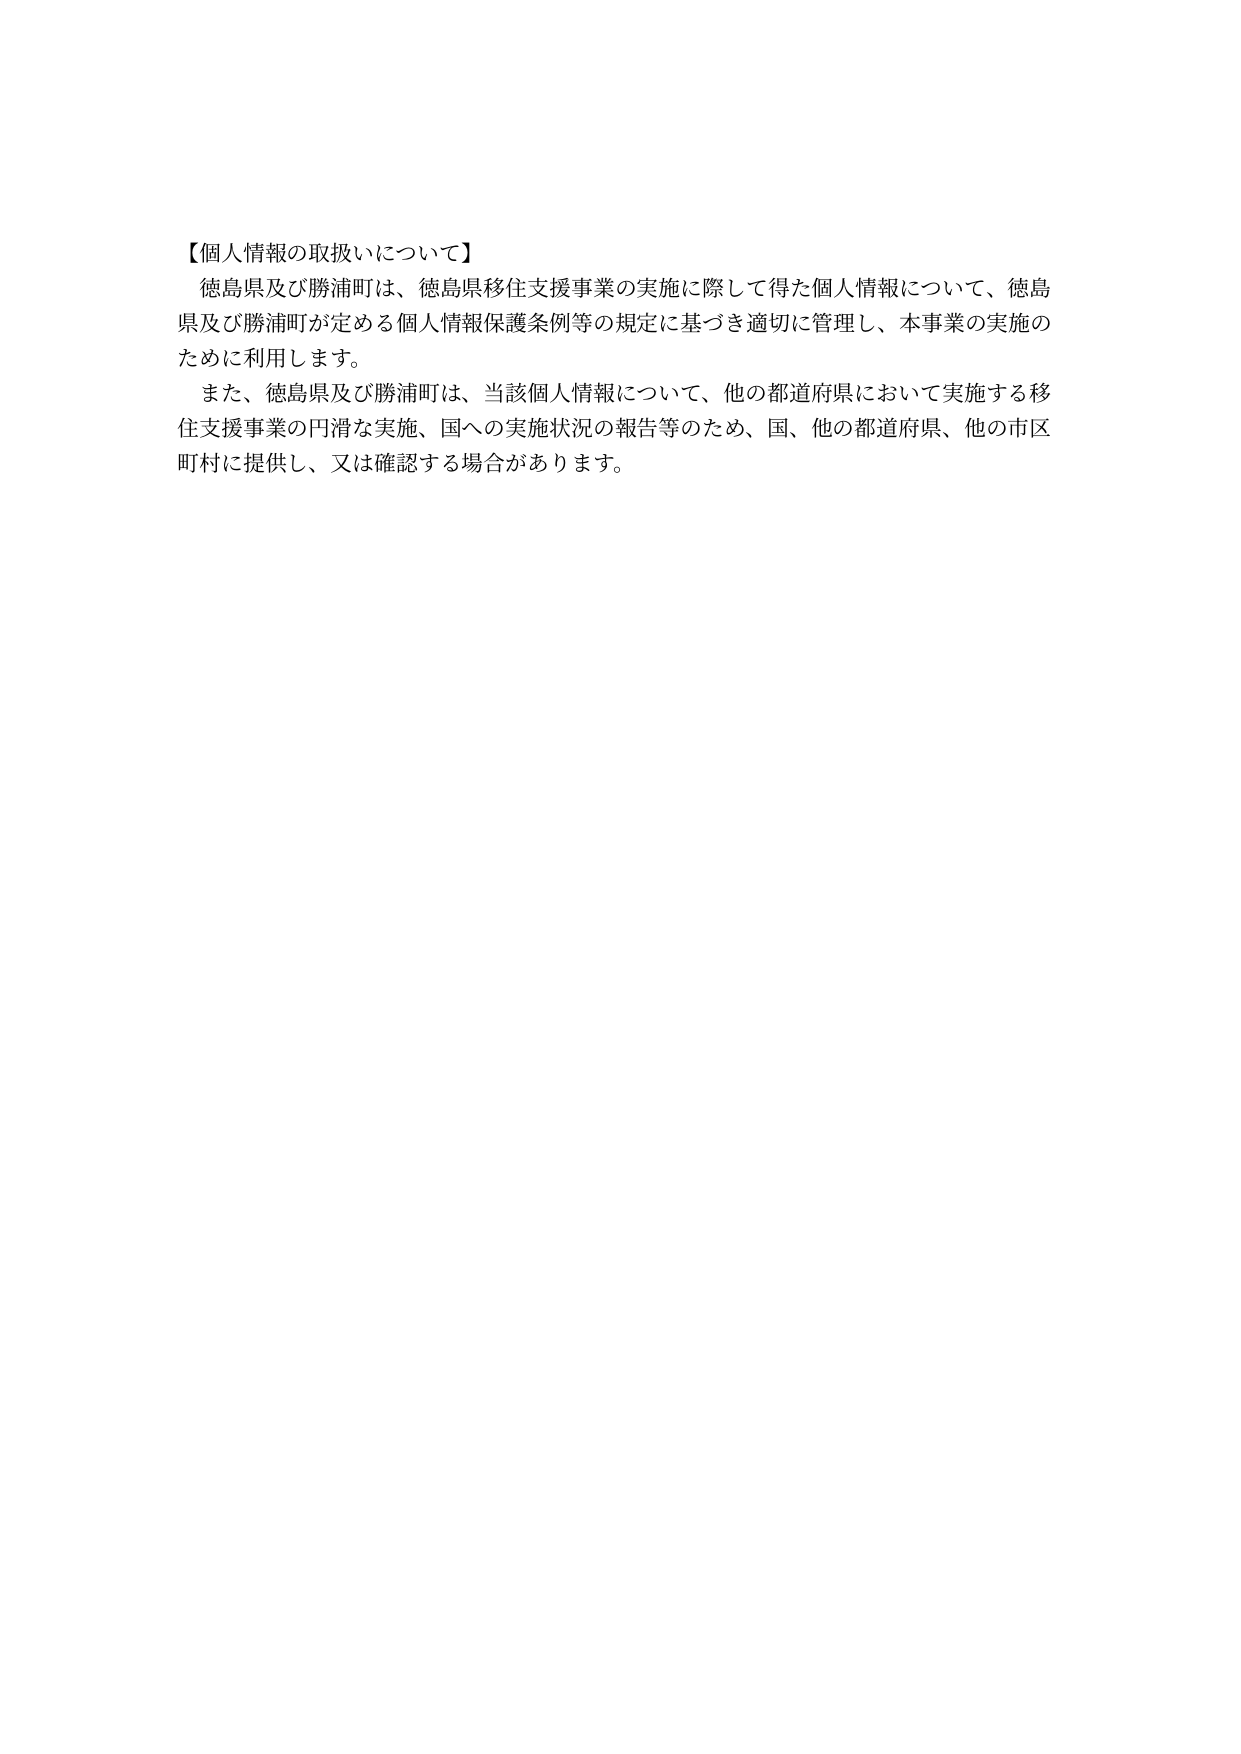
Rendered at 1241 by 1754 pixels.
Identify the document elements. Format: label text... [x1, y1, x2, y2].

text また、徳島県及び勝浦町は、当該個人情報について、他の都道府県において実施する移住支援事業の円滑な実施、国への実施状況の報告等のため、国、他の都道府県、他の市区町村に提供し、又は確認する場合があります。 [177, 374, 1063, 480]
text 徳島県及び勝浦町は、徳島県移住支援事業の実施に際して得た個人情報について、徳島県及び勝浦町が定める個人情報保護条例等の規定に基づき適切に管理し、本事業の実施のために利用します。 [177, 269, 1063, 374]
text 【個人情報の取扱いについて】 [177, 234, 1063, 269]
